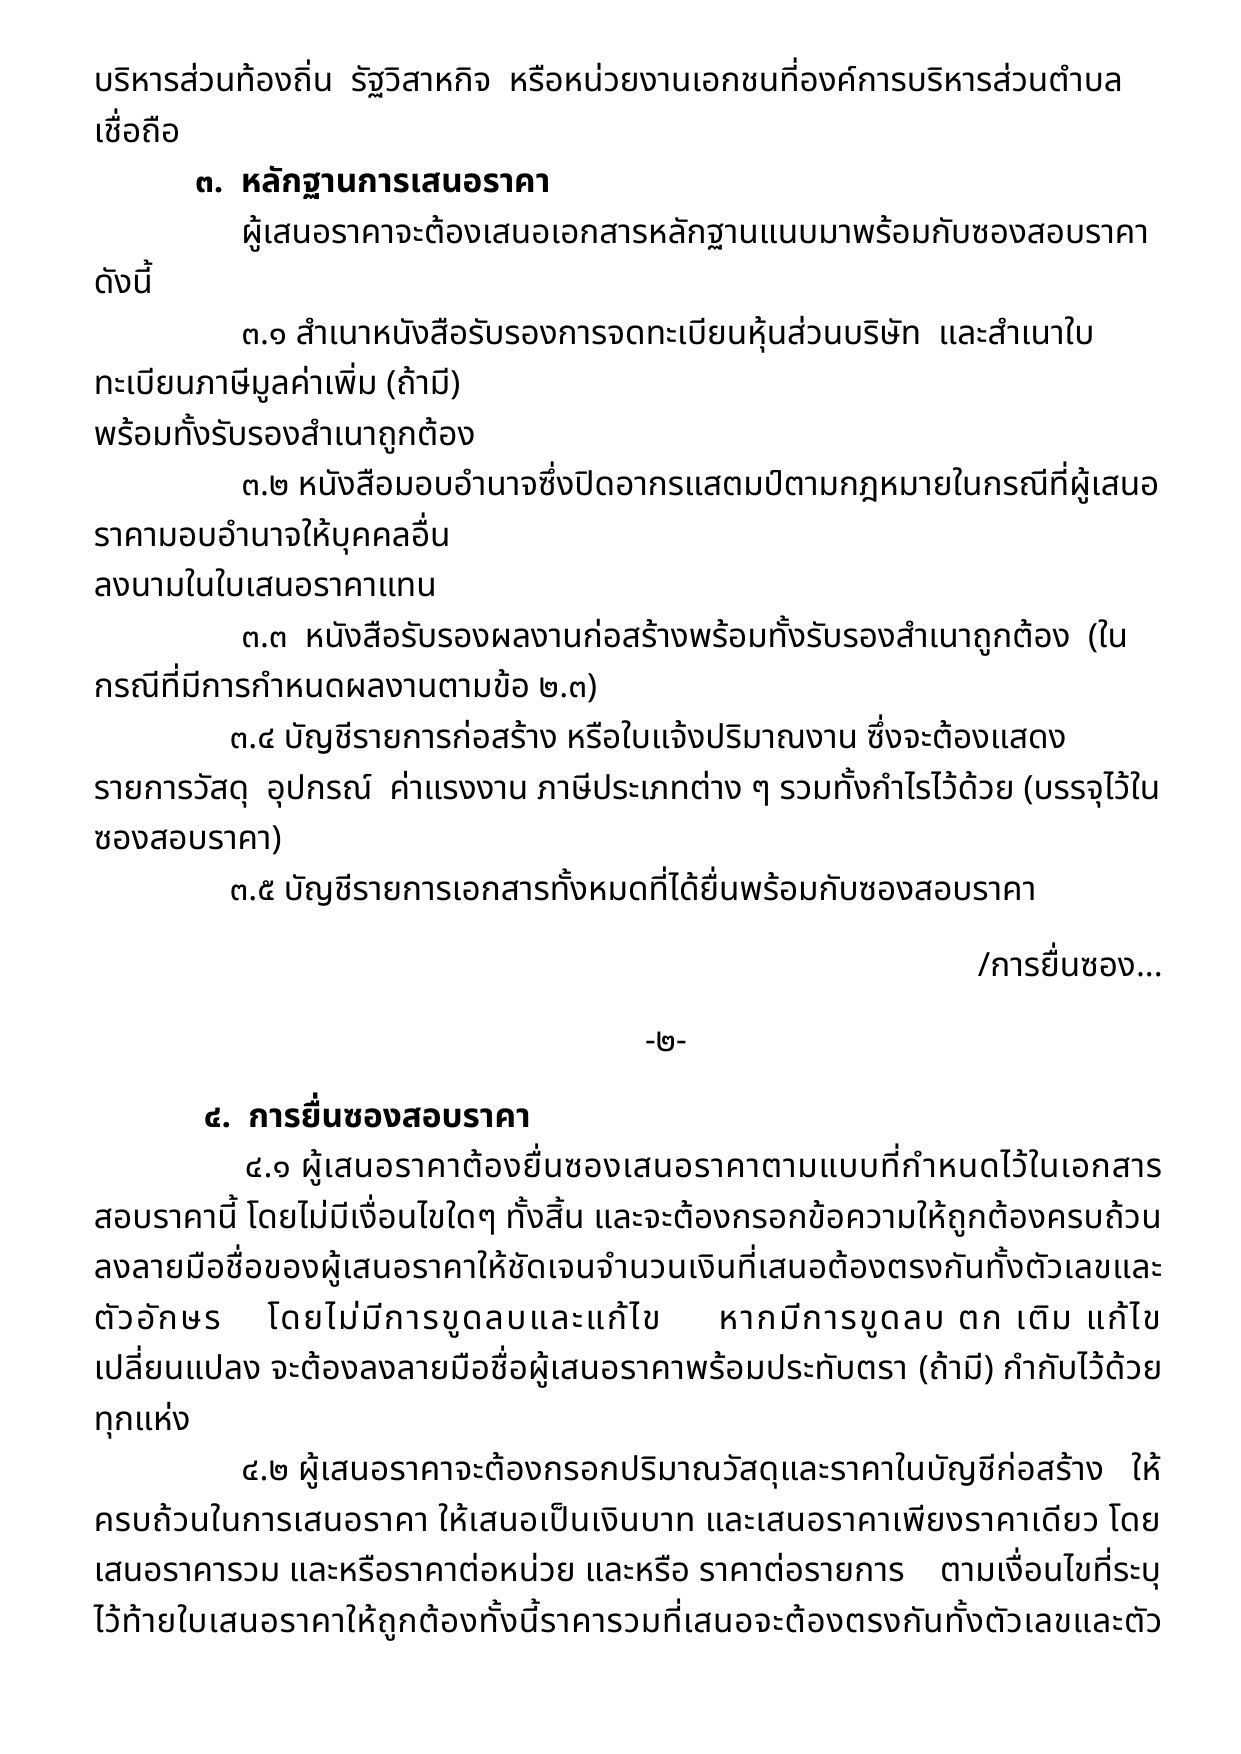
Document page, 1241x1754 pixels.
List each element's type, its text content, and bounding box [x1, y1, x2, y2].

text ๓.๒ หนังสือมอบอำนาจซึ่งปิดอากรแสตมป์ตามกฎหมายในกรณีที่ผู้เสนอราคามอบอำนาจให้บุคคลอื่น [94, 460, 1162, 561]
text ๓.๑ สำเนาหนังสือรับรองการจดทะเบียนหุ้นส่วนบริษัท และสำเนาใบทะเบียนภาษีมูลค่าเพิ่ม (ถ้ามี) [94, 308, 1162, 410]
text ๔.๑ ผู้เสนอราคาต้องยื่นซองเสนอราคาตามแบบที่กำหนดไว้ในเอกสารสอบราคานี้ โดยไม่มีเงื่อนไขใดๆ ทั้งสิ้น และจะต้องกรอกข้อความให้ถูกต้องครบถ้วนลงลายมือชื่อของผู้เสนอราคาให้ชัดเจนจำนวนเงินที่เสนอต้องตรงกันทั้งตัวเลขและตัวอักษร โดยไม่มีการขูดลบและแก้ไข หากมีการขูดลบ ตก เติม แก้ไข เปลี่ยนแปลง จะต้องลงลายมือชื่อผู้เสนอราคาพร้อมประทับตรา (ถ้ามี) กำกับไว้ด้วยทุกแห่ง [94, 1142, 1162, 1445]
subtitle พร้อมทั้งรับรองสำเนาถูกต้อง [94, 410, 1162, 460]
text ๓.๕ บัญชีรายการเอกสารทั้งหมดที่ได้ยื่นพร้อมกับซองสอบราคา [94, 865, 1162, 915]
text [94, 1445, 1162, 1647]
text /การยื่นซอง... [94, 940, 1162, 991]
text ๓.๔ บัญชีรายการก่อสร้าง หรือใบแจ้งปริมาณงาน ซึ่งจะต้องแสดงรายการวัสดุ อุปกรณ์ ค่าแรงงาน ภาษีประเภทต่าง ๆ รวมทั้งกำไรไว้ด้วย (บรรจุไว้ในซองสอบราคา) [94, 713, 1162, 865]
text ๓.๓ หนังสือรับรองผลงานก่อสร้างพร้อมทั้งรับรองสำเนาถูกต้อง (ในกรณีที่มีการกำหนดผลงานตามข้อ ๒.๓) [94, 612, 1162, 713]
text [94, 56, 1162, 157]
text -๒- [94, 1016, 1162, 1067]
text ๔. การยื่นซองสอบราคา [94, 1092, 1162, 1142]
text ลงนามในใบเสนอราคาแทน [94, 561, 1162, 612]
text ๓. หลักฐานการเสนอราคา [94, 157, 1162, 208]
text ผู้เสนอราคาจะต้องเสนอเอกสารหลักฐานแนบมาพร้อมกับซองสอบราคาดังนี้ [94, 208, 1162, 308]
